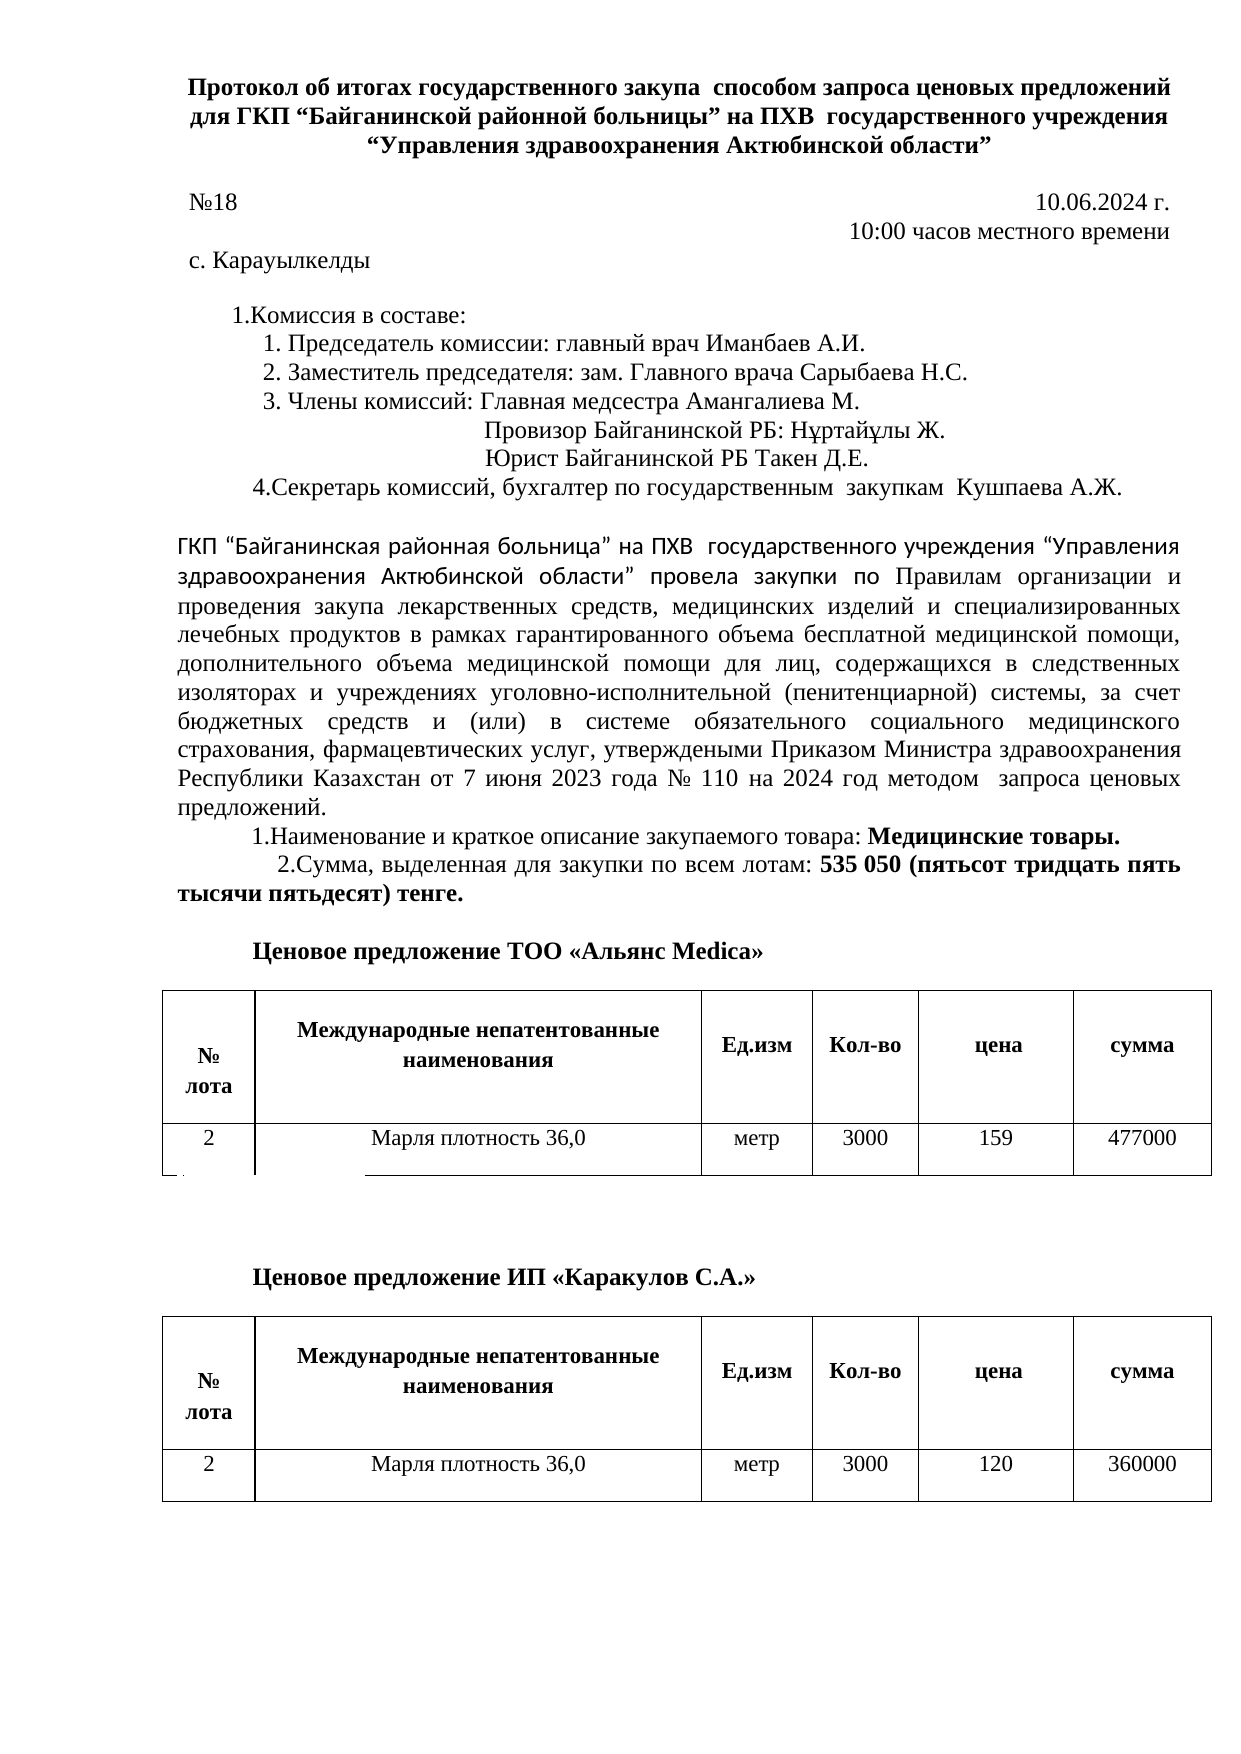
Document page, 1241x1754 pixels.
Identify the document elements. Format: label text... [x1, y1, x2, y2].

table_header № лота [163, 1317, 254, 1449]
table_header цена [919, 1317, 1073, 1449]
table_cell 477000 [1074, 1124, 1211, 1175]
text Провизор Байганинской РБ: Нұртайұлы Ж. [484, 415, 1181, 443]
table_header №18 с. Карауылкелды [177, 187, 476, 300]
text ГКП “Байганинская районная больница” на ПХВ государственного учреждения “Управления здравоохранения Актюбинской области” провела закупки по Правилам организации и проведения закупа лекарственных средств, медицинских изделий и специализированных лечебных продуктов в рамках гарантированного объема бесплатной медицинской помощи, дополнительного объема медицинской помощи для лиц, содержащихся в следственных изоляторах и учреждениях уголовно-исполнительной (пенитенциарной) системы, за счет бюджетных средств и (или) в системе обязательного социального медицинского страхования, фармацевтических услуг, утверждеными Приказом Министра здравоохранения Республики Казахстан от 7 июня 2023 года № 110 на 2024 год методом запроса ценовых предложений. [177, 530, 1181, 821]
text Ценовое предложение ТОО «Альянс Medica» [177, 936, 1181, 964]
table_header Международные непатентованные наименования [256, 991, 701, 1123]
text 1.Комиссия в составе: [177, 300, 1181, 328]
table_header Ед.изм [702, 1317, 812, 1449]
text Протокол об итогах государственного закупа способом запроса ценовых предложений для ГКП “Байганинской районной больницы” на ПХВ государственного учреждения “Управления здравоохранения Актюбинской области” [177, 72, 1181, 158]
text 4.Секретарь комиссий, бухгалтер по государственным закупкам Кушпаева А.Ж. [177, 472, 1181, 501]
table_header № лота [163, 991, 254, 1123]
table_cell 2 [163, 1124, 254, 1175]
text 2. Заместитель председателя: зам. Главного врача Сарыбаева Н.С. [263, 357, 1181, 386]
table_header сумма [1074, 1317, 1211, 1449]
table_cell Марля плотность 36,0 [256, 1450, 701, 1501]
table_header сумма [1074, 991, 1211, 1123]
table_header Ед.изм [702, 991, 812, 1123]
text Юрист Байганинской РБ Такен Д.Е. [177, 443, 1181, 472]
text 1. Председатель комиссии: главный врач Иманбаев А.И. [263, 328, 1181, 357]
table_cell 3000 [813, 1124, 918, 1175]
table_header Кол-во [813, 1317, 918, 1449]
table_cell метр [702, 1124, 812, 1175]
text 2.Сумма, выделенная для закупки по всем лотам: 535 050 (пятьсот тридцать пять тысячи пятьдесят) тенге. [177, 849, 1181, 907]
table_cell 159 [919, 1124, 1073, 1175]
table_header Кол-во [813, 991, 918, 1123]
table_cell 120 [919, 1450, 1073, 1501]
table_header цена [919, 991, 1073, 1123]
table_cell метр [702, 1450, 812, 1501]
table_header 10.06.2024 г. 10:00 часов местного времени [476, 187, 1181, 300]
table_cell 2 [163, 1450, 254, 1501]
table_cell 3000 [813, 1450, 918, 1501]
text 3. Члены комиссий: Главная медсестра Амангалиева М. [263, 386, 1181, 415]
table_cell 360000 [1074, 1450, 1211, 1501]
text 1.Наименование и краткое описание закупаемого товара: Медицинские товары. [177, 821, 1181, 849]
table_cell Марля плотность 36,0 [256, 1124, 701, 1175]
text Ценовое предложение ИП «Каракулов С.А.» [177, 1262, 1181, 1290]
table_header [256, 1317, 701, 1449]
